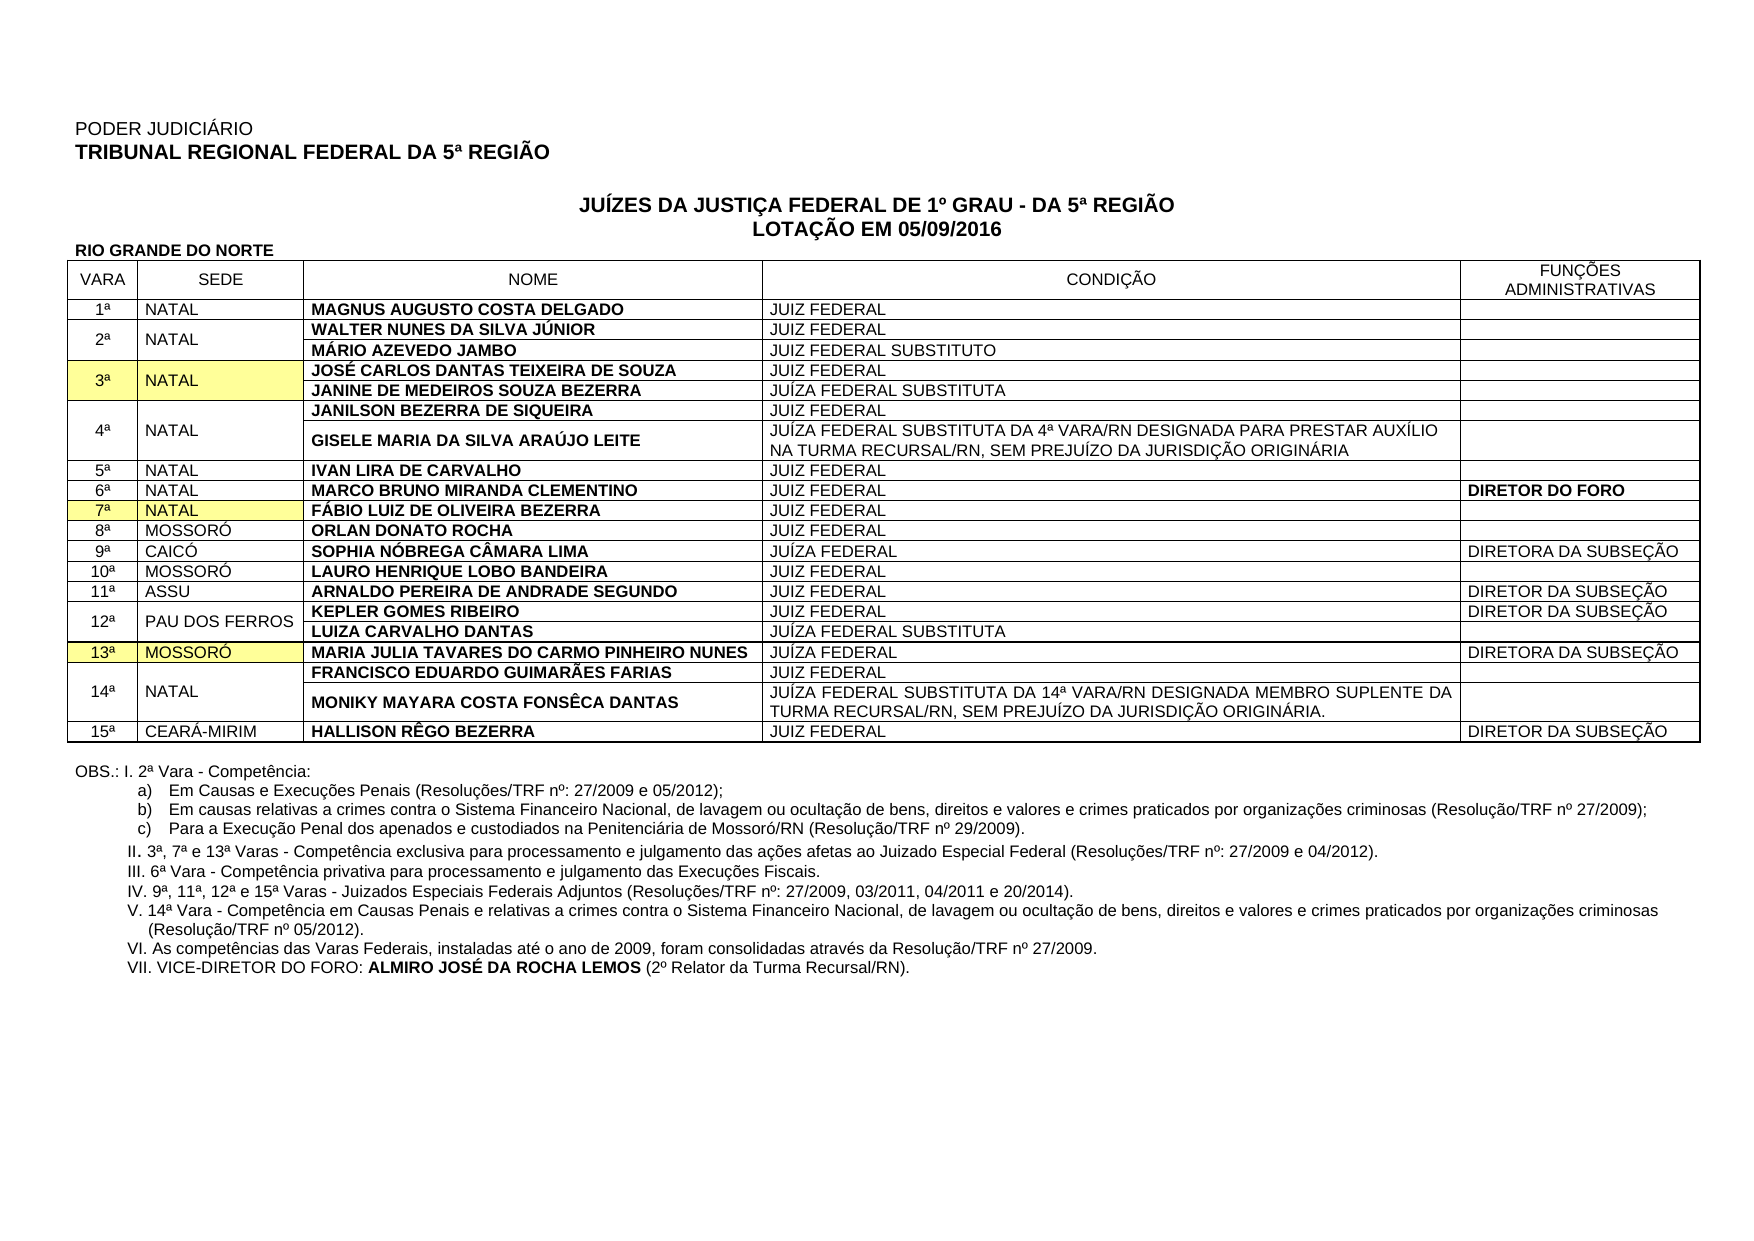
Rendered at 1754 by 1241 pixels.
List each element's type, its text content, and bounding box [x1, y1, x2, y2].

table_cell LAURO HENRIQUE LOBO BANDEIRA [304, 562, 762, 581]
table_header FUNÇÕES ADMINISTRATIVAS [1461, 261, 1699, 299]
table_cell JUIZ FEDERAL [763, 320, 1460, 339]
table_cell JANINE DE MEDEIROS SOUZA BEZERRA [304, 381, 762, 400]
table_cell [1461, 361, 1699, 380]
table_cell 5ª [68, 461, 137, 480]
table_cell MÁRIO AZEVEDO JAMBO [304, 340, 762, 359]
table_cell JUÍZA FEDERAL SUBSTITUTA DA 14ª VARA/RN DESIGNADA MEMBRO SUPLENTE DA TURMA RECURSAL/RN, SEM PREJUÍZO DA JURISDIÇÃO ORIGINÁRIA. [763, 683, 1460, 721]
table_cell JUIZ FEDERAL [763, 300, 1460, 319]
table_cell 12ª [68, 602, 137, 641]
table_cell DIRETOR DO FORO [1461, 481, 1699, 500]
table_cell 4ª [68, 401, 137, 459]
table_cell DIRETOR DA SUBSEÇÃO [1461, 722, 1699, 741]
table_cell [1461, 521, 1699, 540]
table_cell LUIZA CARVALHO DANTAS [304, 622, 762, 641]
table_cell JUIZ FEDERAL [763, 562, 1460, 581]
table_cell JUÍZA FEDERAL [763, 643, 1460, 662]
table_cell 7ª [68, 501, 137, 520]
table_cell JUIZ FEDERAL [763, 663, 1460, 682]
table_cell PAU DOS FERROS [138, 602, 303, 641]
table_cell GISELE MARIA DA SILVA ARAÚJO LEITE [304, 421, 762, 459]
table_cell JUIZ FEDERAL [763, 481, 1460, 500]
table_cell JUIZ FEDERAL [763, 461, 1460, 480]
table_cell [1461, 663, 1699, 682]
table_cell [1461, 562, 1699, 581]
table_cell [1461, 421, 1699, 459]
table_cell [1461, 381, 1699, 400]
table_cell MAGNUS AUGUSTO COSTA DELGADO [304, 300, 762, 319]
table_cell JUIZ FEDERAL [763, 361, 1460, 380]
table_cell [1461, 401, 1699, 420]
table_cell MOSSORÓ [138, 562, 303, 581]
table_cell JUIZ FEDERAL [763, 521, 1460, 540]
text V. 14ª Vara - Competência em Causas Penais e relativas a crimes contra o Sistema Financeiro Nacional, de lavagem ou ocultação de bens, direitos e valores e crimes praticados por organizações criminosas (Resolução/TRF nº 05/2012). [127, 901, 1679, 939]
table_cell JUIZ FEDERAL [763, 401, 1460, 420]
table_cell NATAL [138, 663, 303, 721]
list Para a Execução Penal dos apenados e custodiados na Penitenciária de Mossoró/RN (Resolução/TRF nº 29/2009). [137, 819, 1679, 838]
table_cell JUIZ FEDERAL SUBSTITUTO [763, 340, 1460, 359]
table_cell JUIZ FEDERAL [763, 722, 1460, 741]
table_cell [1461, 622, 1699, 641]
text III. 6ª Vara - Competência privativa para processamento e julgamento das Execuções Fiscais. [75, 862, 1679, 881]
table_cell NATAL [138, 320, 303, 359]
table_cell MARCO BRUNO MIRANDA CLEMENTINO [304, 481, 762, 500]
text II. 3ª, 7ª e 13ª Varas - Competência exclusiva para processamento e julgamento das ações afetas ao Juizado Especial Federal (Resoluções/TRF nº: 27/2009 e 04/2012). [75, 838, 1679, 862]
table_cell 11ª [68, 582, 137, 601]
table_cell HALLISON RÊGO BEZERRA [304, 722, 762, 741]
table_cell FRANCISCO EDUARDO GUIMARÃES FARIAS [304, 663, 762, 682]
table_cell WALTER NUNES DA SILVA JÚNIOR [304, 320, 762, 339]
table_cell JUÍZA FEDERAL SUBSTITUTA [763, 381, 1460, 400]
table_cell [1461, 300, 1699, 319]
table_cell DIRETOR DA SUBSEÇÃO [1461, 582, 1699, 601]
text VII. VICE-DIRETOR DO FORO: ALMIRO JOSÉ DA ROCHA LEMOS (2º Relator da Turma Recursal/RN). [75, 958, 1679, 977]
table_cell [1461, 340, 1699, 359]
table_cell IVAN LIRA DE CARVALHO [304, 461, 762, 480]
table_cell MOSSORÓ [138, 521, 303, 540]
table_cell [1461, 501, 1699, 520]
table_cell 8ª [68, 521, 137, 540]
table_cell JUIZ FEDERAL [763, 602, 1460, 621]
table_header VARA [68, 261, 137, 299]
table_cell [1461, 683, 1699, 721]
table_cell 2ª [68, 320, 137, 359]
table_cell CEARÁ-MIRIM [138, 722, 303, 741]
table_cell 15ª [68, 722, 137, 741]
table_cell [1461, 320, 1699, 339]
table_cell NATAL [138, 300, 303, 319]
table_cell ASSU [138, 582, 303, 601]
table_cell SOPHIA NÓBREGA CÂMARA LIMA [304, 541, 762, 561]
table_cell 3ª [68, 361, 137, 400]
table_cell NATAL [138, 361, 303, 400]
table_cell 6ª [68, 481, 137, 500]
table_cell MOSSORÓ [138, 643, 303, 662]
table_cell ARNALDO PEREIRA DE ANDRADE SEGUNDO [304, 582, 762, 601]
table_cell JUÍZA FEDERAL SUBSTITUTA DA 4ª VARA/RN DESIGNADA PARA PRESTAR AUXÍLIO NA TURMA RECURSAL/RN, SEM PREJUÍZO DA JURISDIÇÃO ORIGINÁRIA [763, 421, 1460, 459]
table_header CONDIÇÃO [763, 261, 1460, 299]
list Em causas relativas a crimes contra o Sistema Financeiro Nacional, de lavagem ou ocultação de bens, direitos e valores e crimes praticados por organizações criminosas (Resolução/TRF nº 27/2009); [137, 800, 1679, 819]
table_cell 13ª [68, 643, 137, 662]
text VI. As competências das Varas Federais, instaladas até o ano de 2009, foram consolidadas através da Resolução/TRF nº 27/2009. [75, 939, 1679, 958]
table_cell [1461, 461, 1699, 480]
table_cell JUIZ FEDERAL [763, 501, 1460, 520]
table_cell NATAL [138, 461, 303, 480]
table_cell 9ª [68, 541, 137, 561]
table_cell JUÍZA FEDERAL [763, 541, 1460, 561]
table_cell JOSÉ CARLOS DANTAS TEIXEIRA DE SOUZA [304, 361, 762, 380]
text OBS.: I. 2ª Vara - Competência: [75, 762, 1679, 781]
table_cell JUIZ FEDERAL [763, 582, 1460, 601]
table_cell 10ª [68, 562, 137, 581]
table_cell NATAL [138, 481, 303, 500]
text IV. 9ª, 11ª, 12ª e 15ª Varas - Juizados Especiais Federais Adjuntos (Resoluções/TRF nº: 27/2009, 03/2011, 04/2011 e 20/2014). [75, 881, 1679, 901]
table_cell DIRETORA DA SUBSEÇÃO [1461, 643, 1699, 662]
table_cell MONIKY MAYARA COSTA FONSÊCA DANTAS [304, 683, 762, 721]
table_cell CAICÓ [138, 541, 303, 561]
table_cell ORLAN DONATO ROCHA [304, 521, 762, 540]
table_cell DIRETOR DA SUBSEÇÃO [1461, 602, 1699, 621]
table_cell NATAL [138, 501, 303, 520]
table_cell KEPLER GOMES RIBEIRO [304, 602, 762, 621]
table_cell 1ª [68, 300, 137, 319]
table_cell NATAL [138, 401, 303, 459]
table_cell FÁBIO LUIZ DE OLIVEIRA BEZERRA [304, 501, 762, 520]
table_cell DIRETORA DA SUBSEÇÃO [1461, 541, 1699, 561]
table_cell 14ª [68, 663, 137, 721]
table_cell JUÍZA FEDERAL SUBSTITUTA [763, 622, 1460, 641]
table_cell JANILSON BEZERRA DE SIQUEIRA [304, 401, 762, 420]
table_header NOME [304, 261, 762, 299]
table_cell MARIA JULIA TAVARES DO CARMO PINHEIRO NUNES [304, 643, 762, 662]
subtitle RIO GRANDE DO NORTE [75, 240, 1679, 259]
list Em Causas e Execuções Penais (Resoluções/TRF nº: 27/2009 e 05/2012); [137, 781, 1679, 800]
table_header SEDE [138, 261, 303, 299]
